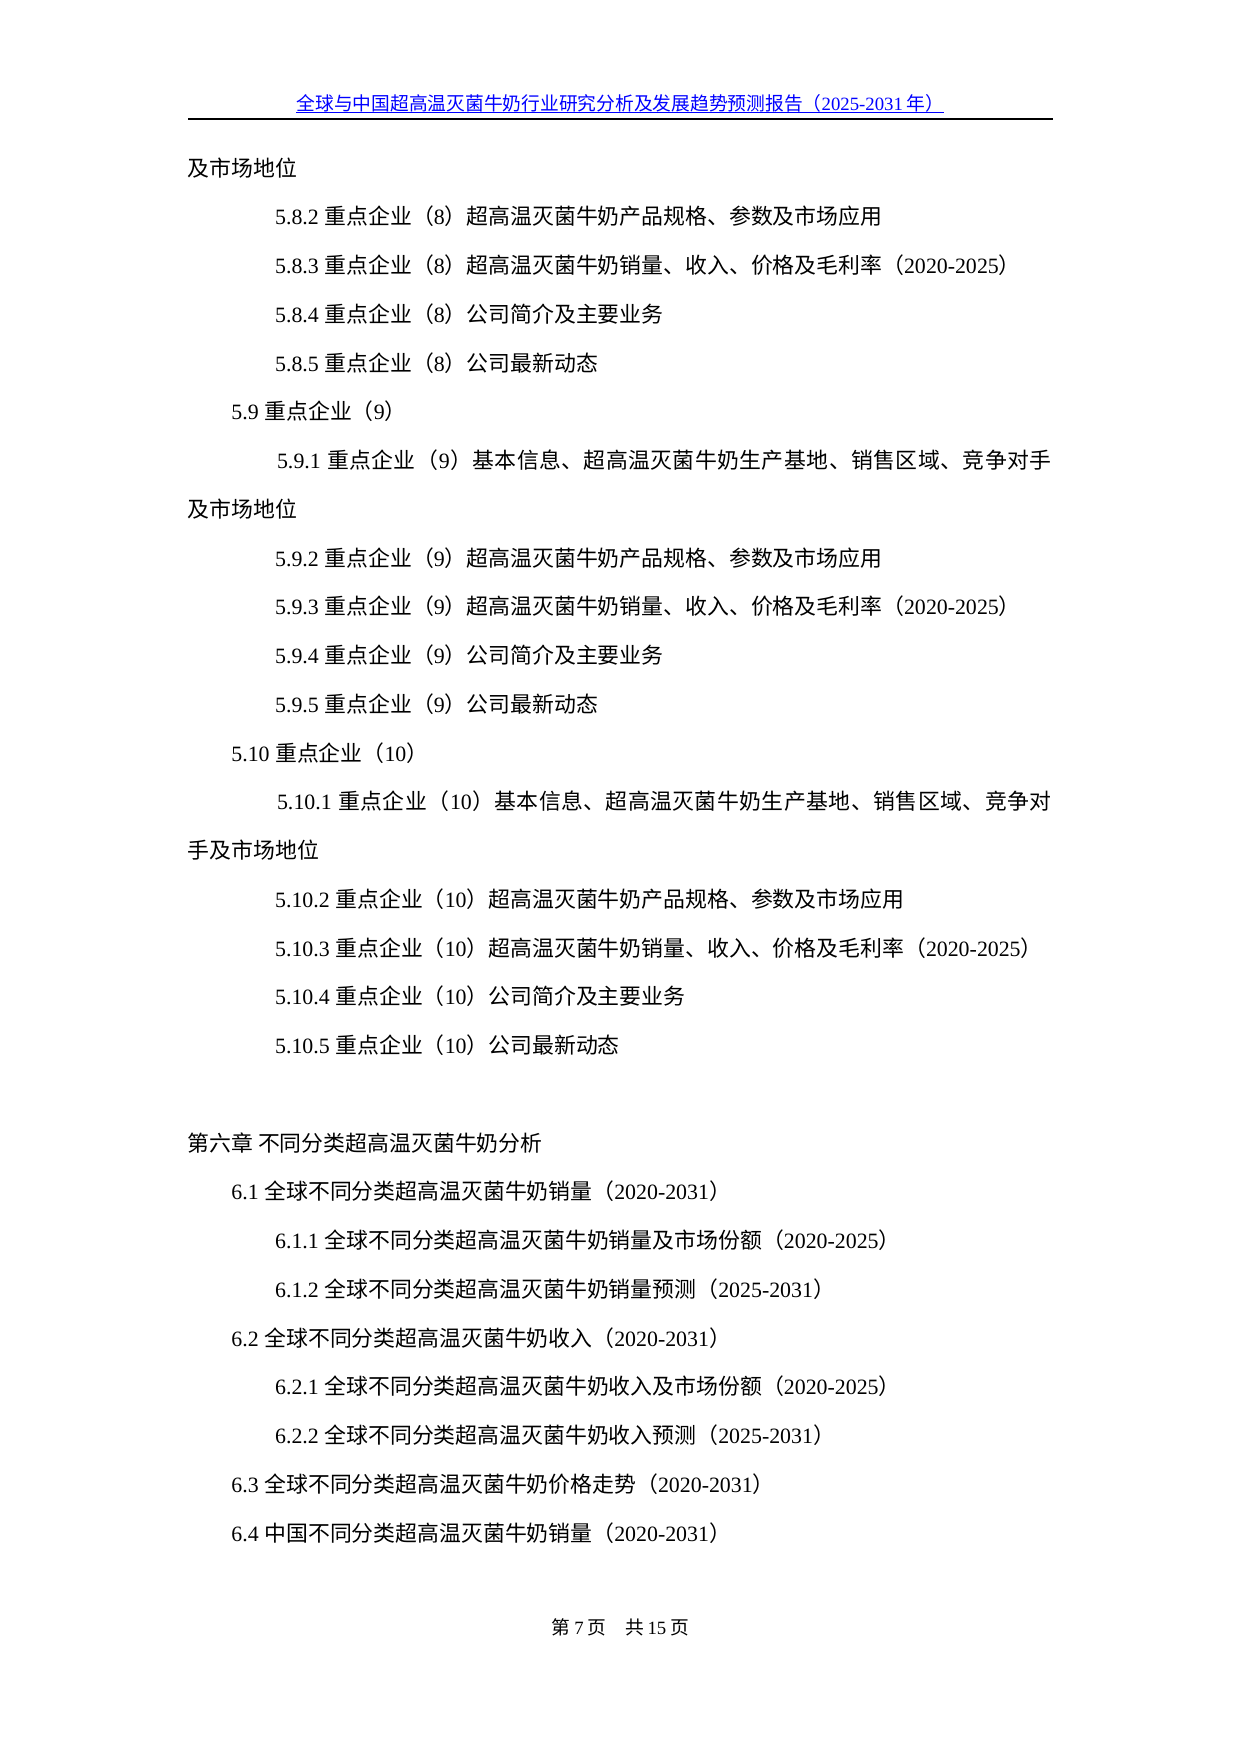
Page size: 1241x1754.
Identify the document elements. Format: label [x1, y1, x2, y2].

text [187, 150, 1053, 1548]
